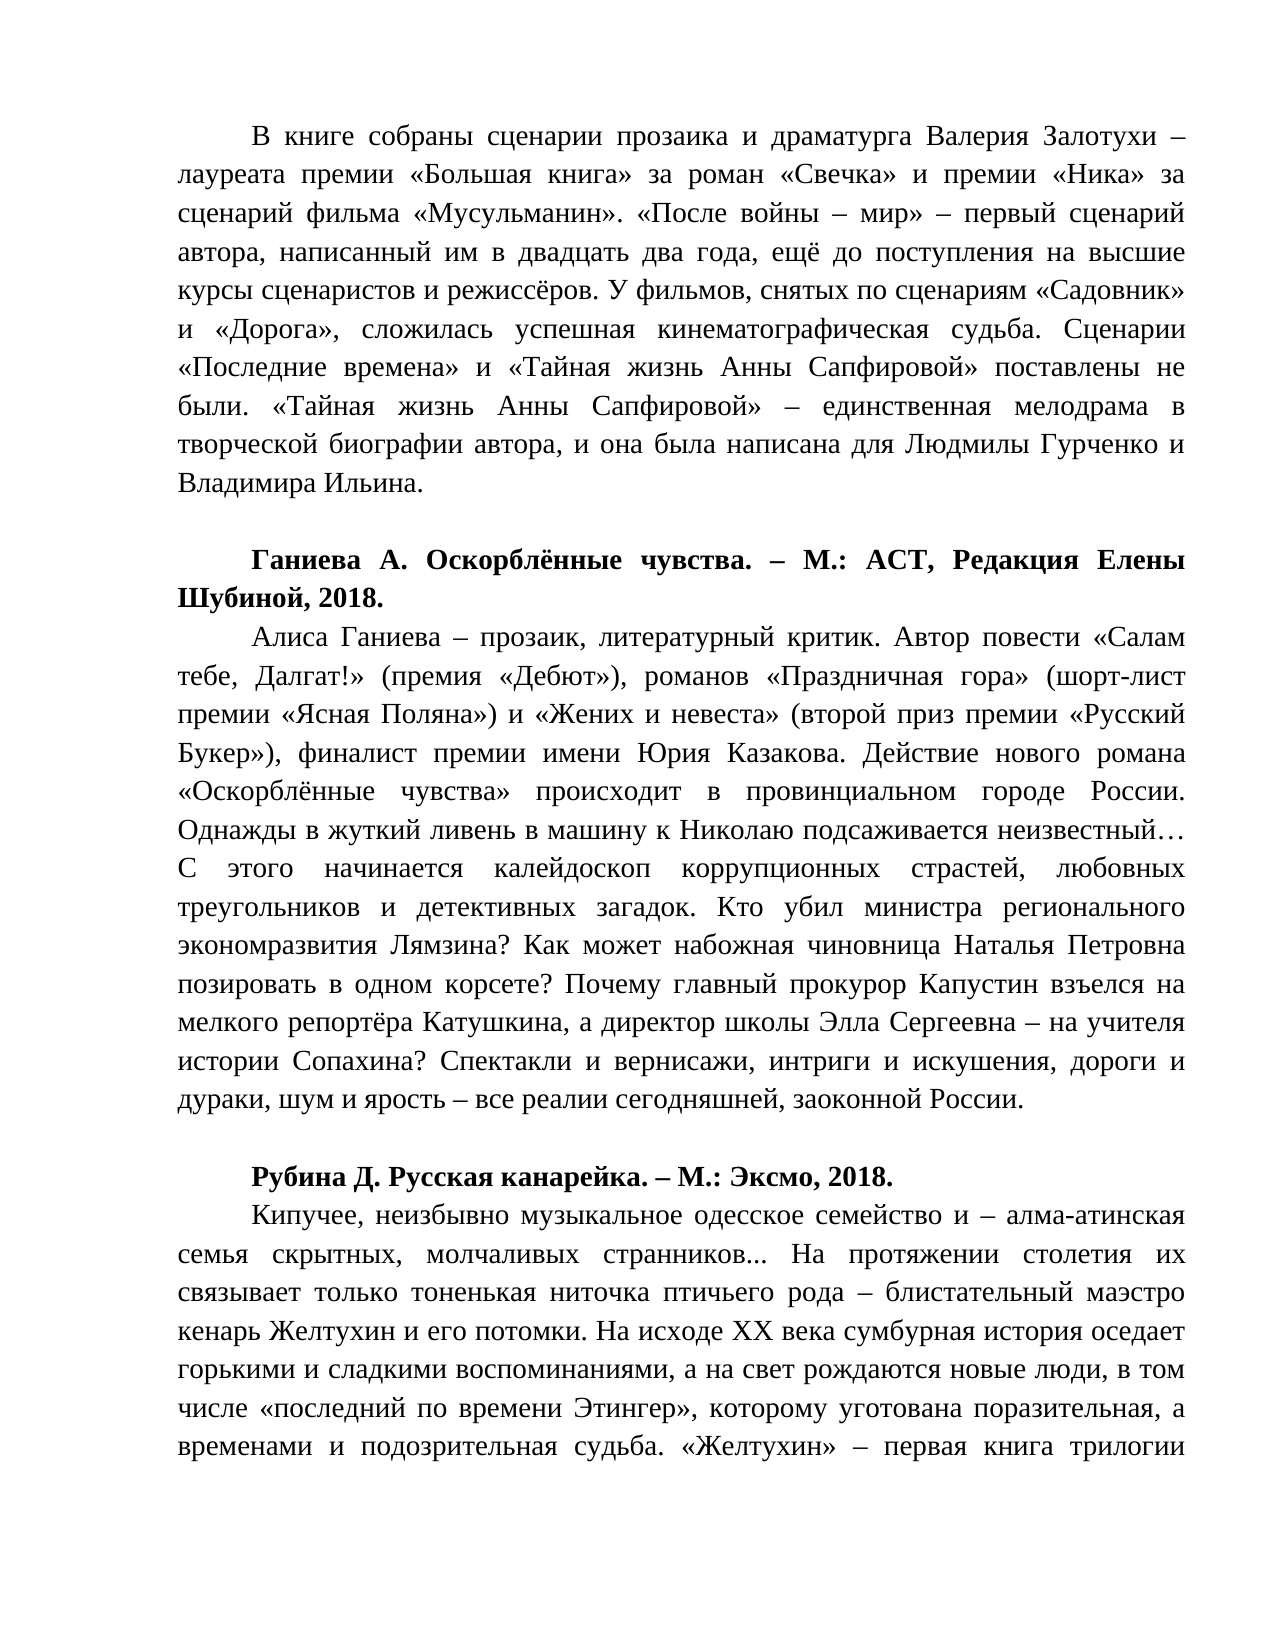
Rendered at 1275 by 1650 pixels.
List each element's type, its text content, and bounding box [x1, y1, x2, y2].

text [177, 1197, 1186, 1462]
text Рубина Д. Русская канарейка. – М.: Эксмо, 2018. [177, 1159, 1186, 1192]
text Алиса Ганиева – прозаик, литературный критик. Автор повести «Салам тебе, Далгат!» (премия «Дебют»), романов «Праздничная гора» (шорт-лист премии «Ясная Поляна») и «Жених и невеста» (второй приз премии «Русский Букер»), финалист премии имени Юрия Казакова. Действие нового романа «Оскорблённые чувства» происходит в провинциальном городе России. Однажды в жуткий ливень в машину к Николаю подсаживается неизвестный… С этого начинается калейдоскоп коррупционных страстей, любовных треугольников и детективных загадок. Кто убил министра регионального экономразвития Лямзина? Как может набожная чиновница Наталья Петровна позировать в одном корсете? Почему главный прокурор Капустин взъелся на мелкого репортёра Катушкина, а директор школы Элла Сергеевна – на учителя истории Сопахина? Спектакли и вернисажи, интриги и искушения, дороги и дураки, шум и ярость – все реалии сегодняшней, заоконной России. [177, 619, 1186, 1115]
text В книге собраны сценарии прозаика и драматурга Валерия Залотухи – лауреата премии «Большая книга» за роман «Свечка» и премии «Ника» за сценарий фильма «Мусульманин». «После войны – мир» – первый сценарий автора, написанный им в двадцать два года, ещё до поступления на высшие курсы сценаристов и режиссёров. У фильмов, снятых по сценариям «Садовник» и «Дорога», сложилась успешная кинематографическая судьба. Сценарии «Последние времена» и «Тайная жизнь Анны Сапфировой» поставлены не были. «Тайная жизнь Анны Сапфировой» – единственная мелодрама в творческой биографии автора, и она была написана для Людмилы Гурченко и Владимира Ильина. [177, 118, 1186, 498]
text Ганиева А. Оскорблённые чувства. – М.: АСТ, Редакция Елены Шубиной, 2018. [177, 542, 1186, 614]
